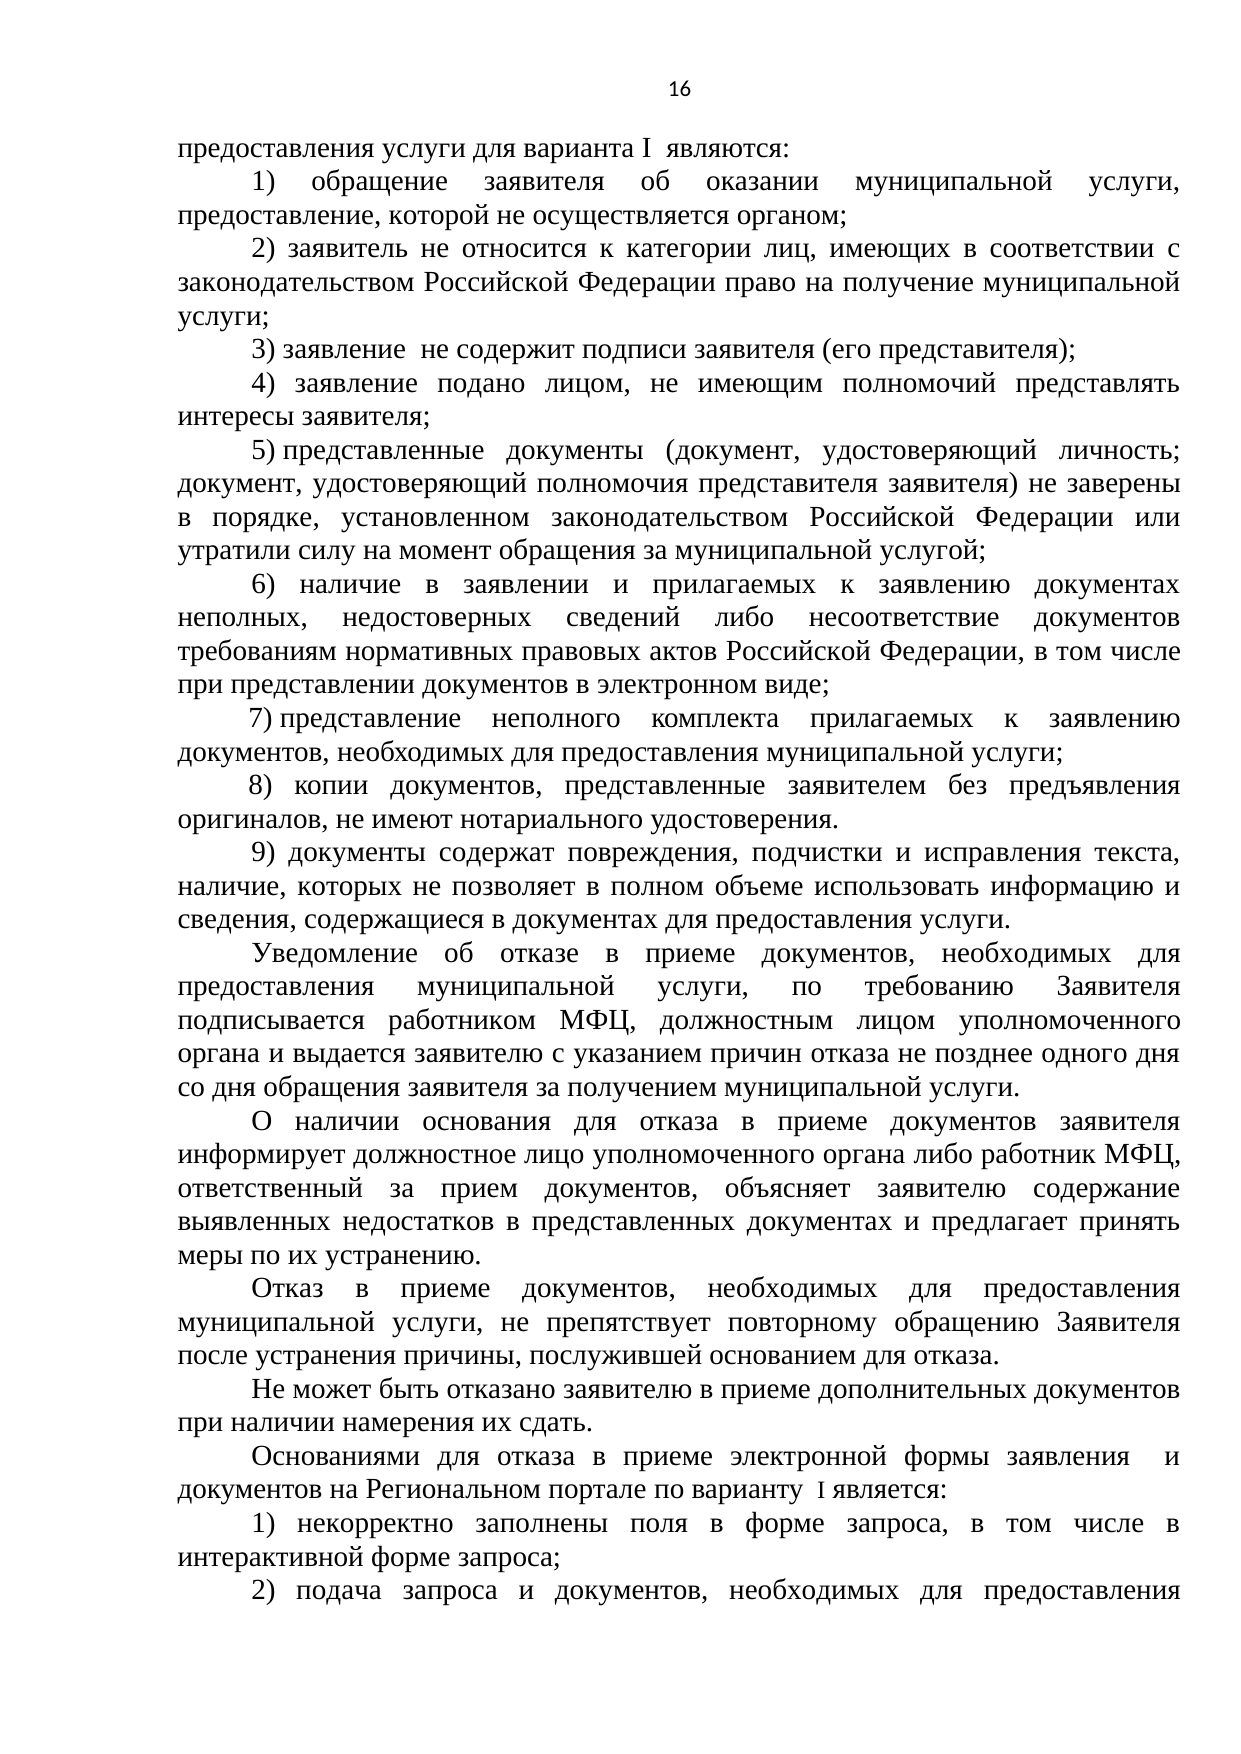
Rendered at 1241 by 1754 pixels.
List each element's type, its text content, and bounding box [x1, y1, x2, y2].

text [177, 1572, 1181, 1606]
text 2) заявитель не относится к категории лиц, имеющих в соответствии с законодательством Российской Федерации право на получение муниципальной услуги; [177, 231, 1181, 331]
text 9) документы содержат повреждения, подчистки и исправления текста, наличие, которых не позволяет в полном объеме использовать информацию и сведения, содержащиеся в документах для предоставления услуги. [177, 834, 1181, 935]
text 1) обращение заявителя об оказании муниципальной услуги, предоставление, которой не осуществляется органом; [177, 163, 1181, 231]
text 6) наличие в заявлении и прилагаемых к заявлению документах неполных, недостоверных сведений либо несоответствие документов требованиям нормативных правовых актов Российской Федерации, в том числе при представлении документов в электронном виде; [177, 566, 1181, 700]
text О наличии основания для отказа в приеме документов заявителя информирует должностное лицо уполномоченного органа либо работник МФЦ, ответственный за прием документов, объясняет заявителю содержание выявленных недостатков в представленных документах и предлагает принять меры по их устранению. [177, 1103, 1181, 1270]
text Основаниями для отказа в приеме электронной формы заявления и документов на Региональном портале по варианту I является: [177, 1438, 1181, 1505]
text Отказ в приеме документов, необходимых для предоставления муниципальной услуги, не препятствует повторному обращению Заявителя после устранения причины, послужившей основанием для отказа. [177, 1270, 1181, 1371]
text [177, 130, 1181, 163]
text Не может быть отказано заявителю в приеме дополнительных документов при наличии намерения их сдать. [177, 1371, 1181, 1438]
text 8) копии документов, представленные заявителем без предъявления оригиналов, не имеют нотариального удостоверения. [177, 767, 1181, 834]
text 7) представление неполного комплекта прилагаемых к заявлению документов, необходимых для предоставления муниципальной услуги; [177, 700, 1181, 767]
text 4) заявление подано лицом, не имеющим полномочий представлять интересы заявителя; [177, 365, 1181, 432]
text 1) некорректно заполнены поля в форме запроса, в том числе в интерактивной форме запроса; [177, 1505, 1181, 1572]
text 5) представленные документы (документ, удостоверяющий личность; документ, удостоверяющий полномочия представителя заявителя) не заверены в порядке, установленном законодательством Российской Федерации или утратили силу на момент обращения за муниципальной услугой; [177, 432, 1181, 566]
text Уведомление об отказе в приеме документов, необходимых для предоставления муниципальной услуги, по требованию Заявителя подписывается работником МФЦ, должностным лицом уполномоченного органа и выдается заявителю с указанием причин отказа не позднее одного дня со дня обращения заявителя за получением муниципальной услуги. [177, 935, 1181, 1103]
text 3) заявление не содержит подписи заявителя (его представителя); [177, 331, 1181, 365]
